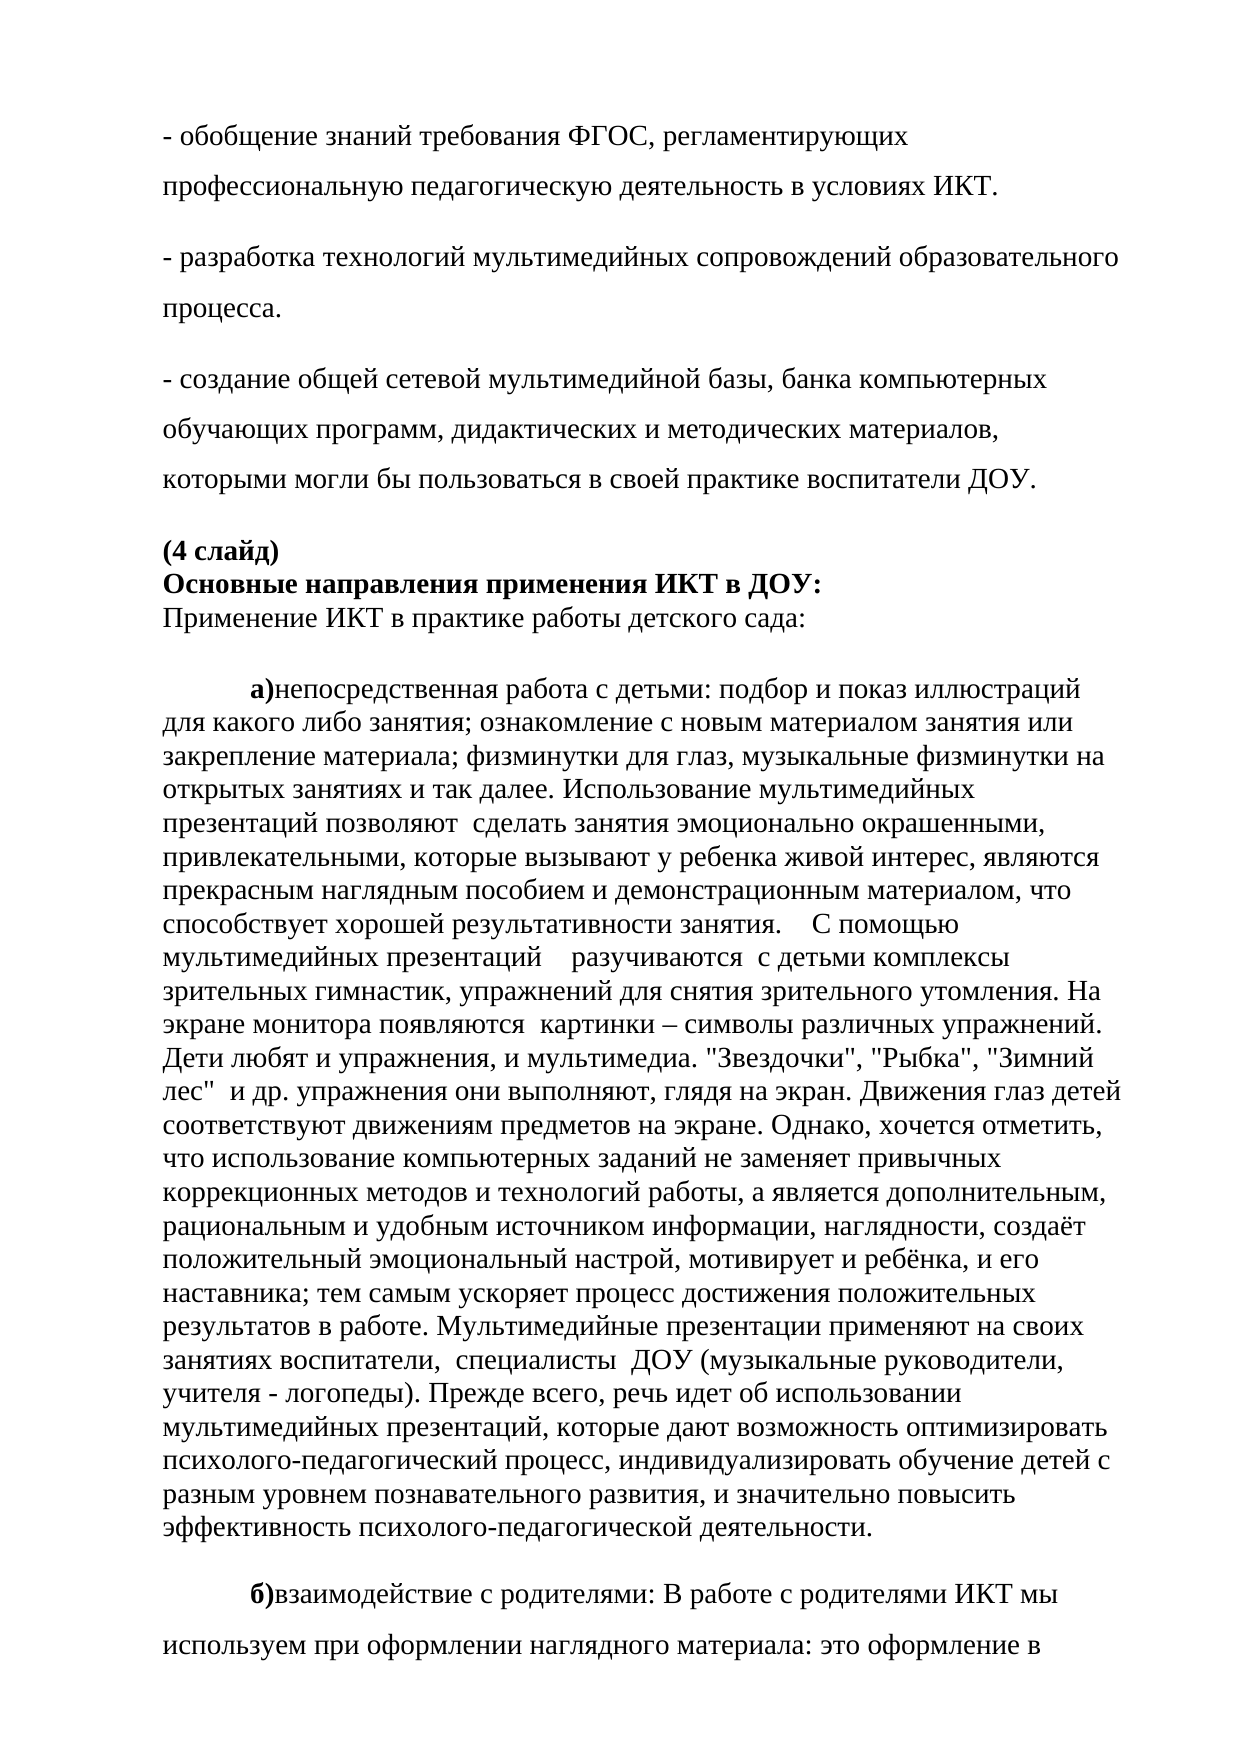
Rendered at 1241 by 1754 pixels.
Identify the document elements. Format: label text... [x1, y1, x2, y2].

text - создание общей сетевой мультимедийной базы, банка компьютерных обучающих программ, дидактических и методических материалов, которыми могли бы пользоваться в своей практике воспитатели ДОУ. [162, 361, 1122, 495]
text Основные направления применения ИКТ в ДОУ: [162, 566, 1122, 600]
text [162, 1577, 1122, 1661]
text Применение ИКТ в практике работы детского сада: [162, 600, 1122, 633]
text (4 слайд) [162, 533, 1122, 566]
text - разработка технологий мультимедийных сопровождений образовательного процесса. [162, 239, 1122, 323]
text - обобщение знаний требования ФГОС, регламентирующих профессиональную педагогическую деятельность в условиях ИКТ. [162, 118, 1122, 202]
text а)непосредственная работа с детьми: подбор и показ иллюстраций для какого либо занятия; ознакомление с новым материалом занятия или закрепление материала; физминутки для глаз, музыкальные физминутки на открытых занятиях и так далее. Использование мультимедийных презентаций позволяют сделать занятия эмоционально окрашенными, привлекательными, которые вызывают у ребенка живой интерес, являются прекрасным наглядным пособием и демонстрационным материалом, что способствует хорошей результативности занятия. С помощью мультимедийных презентаций разучиваются с детьми комплексы зрительных гимнастик, упражнений для снятия зрительного утомления. На экране монитора появляются картинки – символы различных упражнений. Дети любят и упражнения, и мультимедиа. "Звездочки", "Рыбка", "Зимний лес" и др. упражнения они выполняют, глядя на экран. Движения глаз детей соответствуют движениям предметов на экране. Однако, хочется отметить, что использование компьютерных заданий не заменяет привычных коррекционных методов и технологий работы, а является дополнительным, рациональным и удобным источником информации, наглядности, создаёт положительный эмоциональный настрой, мотивирует и ребёнка, и его наставника; тем самым ускоряет процесс достижения положительных результатов в работе. Мультимедийные презентации применяют на своих занятиях воспитатели, специалисты ДОУ (музыкальные руководители, учителя - логопеды). Прежде всего, речь идет об использовании мультимедийных презентаций, которые дают возможность оптимизировать психолого-педагогический процесс, индивидуализировать обучение детей с разным уровнем познавательного развития, и значительно повысить эффективность психолого-педагогической деятельности. [162, 671, 1122, 1543]
